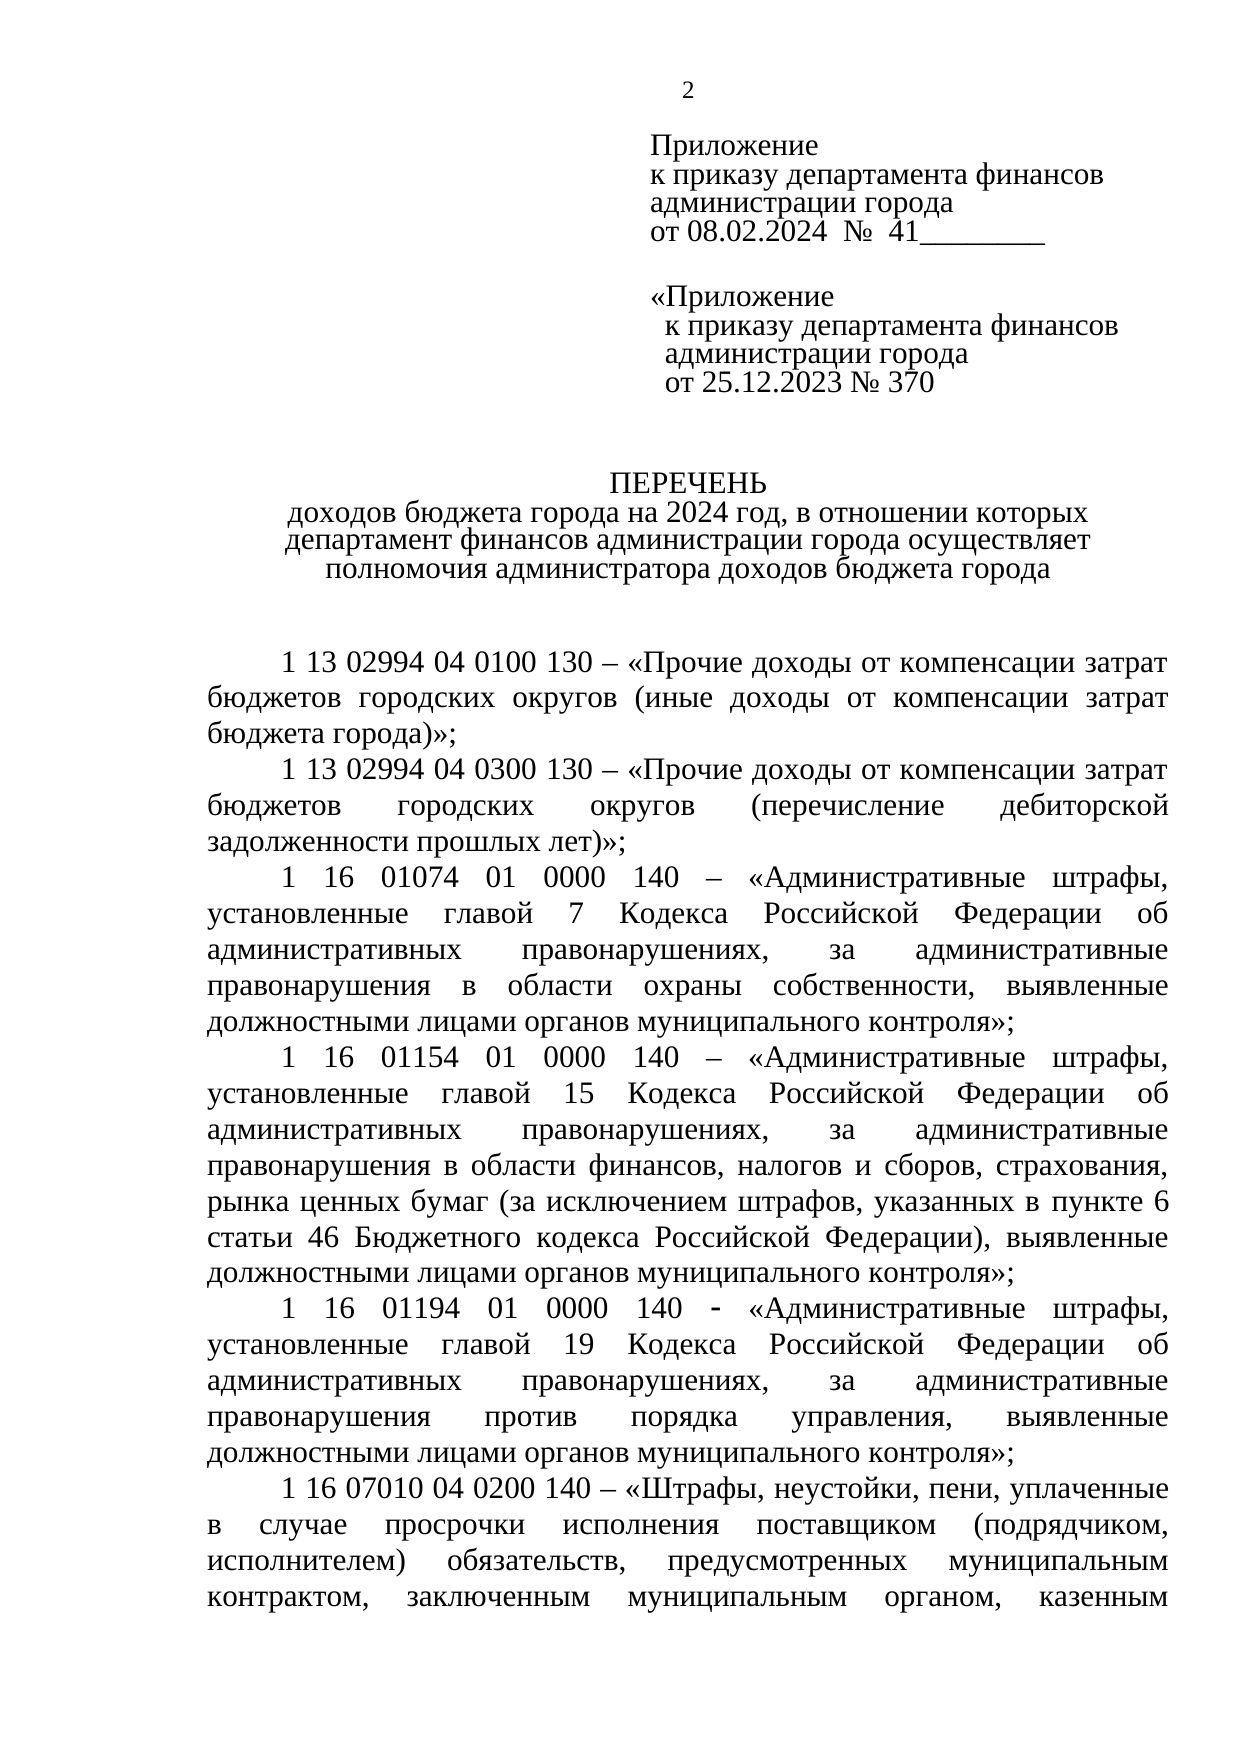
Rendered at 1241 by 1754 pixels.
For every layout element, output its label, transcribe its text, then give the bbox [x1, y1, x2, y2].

text доходов бюджета города на 2024 год, в отношении которых департамент финансов администрации города осуществляет полномочия администратора доходов бюджета города [207, 499, 1169, 585]
text «Приложение [650, 283, 1169, 312]
text к приказу департамента финансов [650, 161, 1169, 190]
text ПЕРЕЧЕНЬ [207, 470, 1169, 499]
text к приказу департамента финансов [664, 312, 1169, 341]
text Приложение [650, 132, 1169, 161]
text 1 16 01074 01 0000 140 – «Административные штрафы, установленные главой 7 Кодекса Российской Федерации об административных правонарушениях, за административные правонарушения в области охраны собственности, выявленные должностными лицами органов муниципального контроля»; [207, 858, 1169, 1038]
text администрации города [650, 190, 1169, 219]
text 1 13 02994 04 0100 130 – «Прочие доходы от компенсации затрат бюджетов городских округов (иные доходы от компенсации затрат бюджета города)»; [207, 643, 1169, 751]
text 1 16 01194 01 0000 140 «Административные штрафы, установленные главой 19 Кодекса Российской Федерации об административных правонарушениях, за административные правонарушения против порядка управления, выявленные должностными лицами органов муниципального контроля»; [207, 1290, 1169, 1469]
text 1 16 01154 01 0000 140 ‒ «Административные штрафы, установленные главой 15 Кодекса Российской Федерации об административных правонарушениях, за административные правонарушения в области финансов, налогов и сборов, страхования, рынка ценных бумаг (за исключением штрафов, указанных в пункте 6 статьи 46 Бюджетного кодекса Российской Федерации), выявленные должностными лицами органов муниципального контроля»; [207, 1038, 1169, 1290]
text от 08.02.2024 № 41________ [650, 219, 1169, 247]
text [207, 1469, 1169, 1613]
text от 25.12.2023 № 370 [664, 370, 1169, 398]
text администрации города [664, 341, 1169, 370]
text 1 13 02994 04 0300 130 ‒ «Прочие доходы от компенсации затрат бюджетов городских округов (перечисление дебиторской задолженности прошлых лет)»; [207, 751, 1169, 858]
